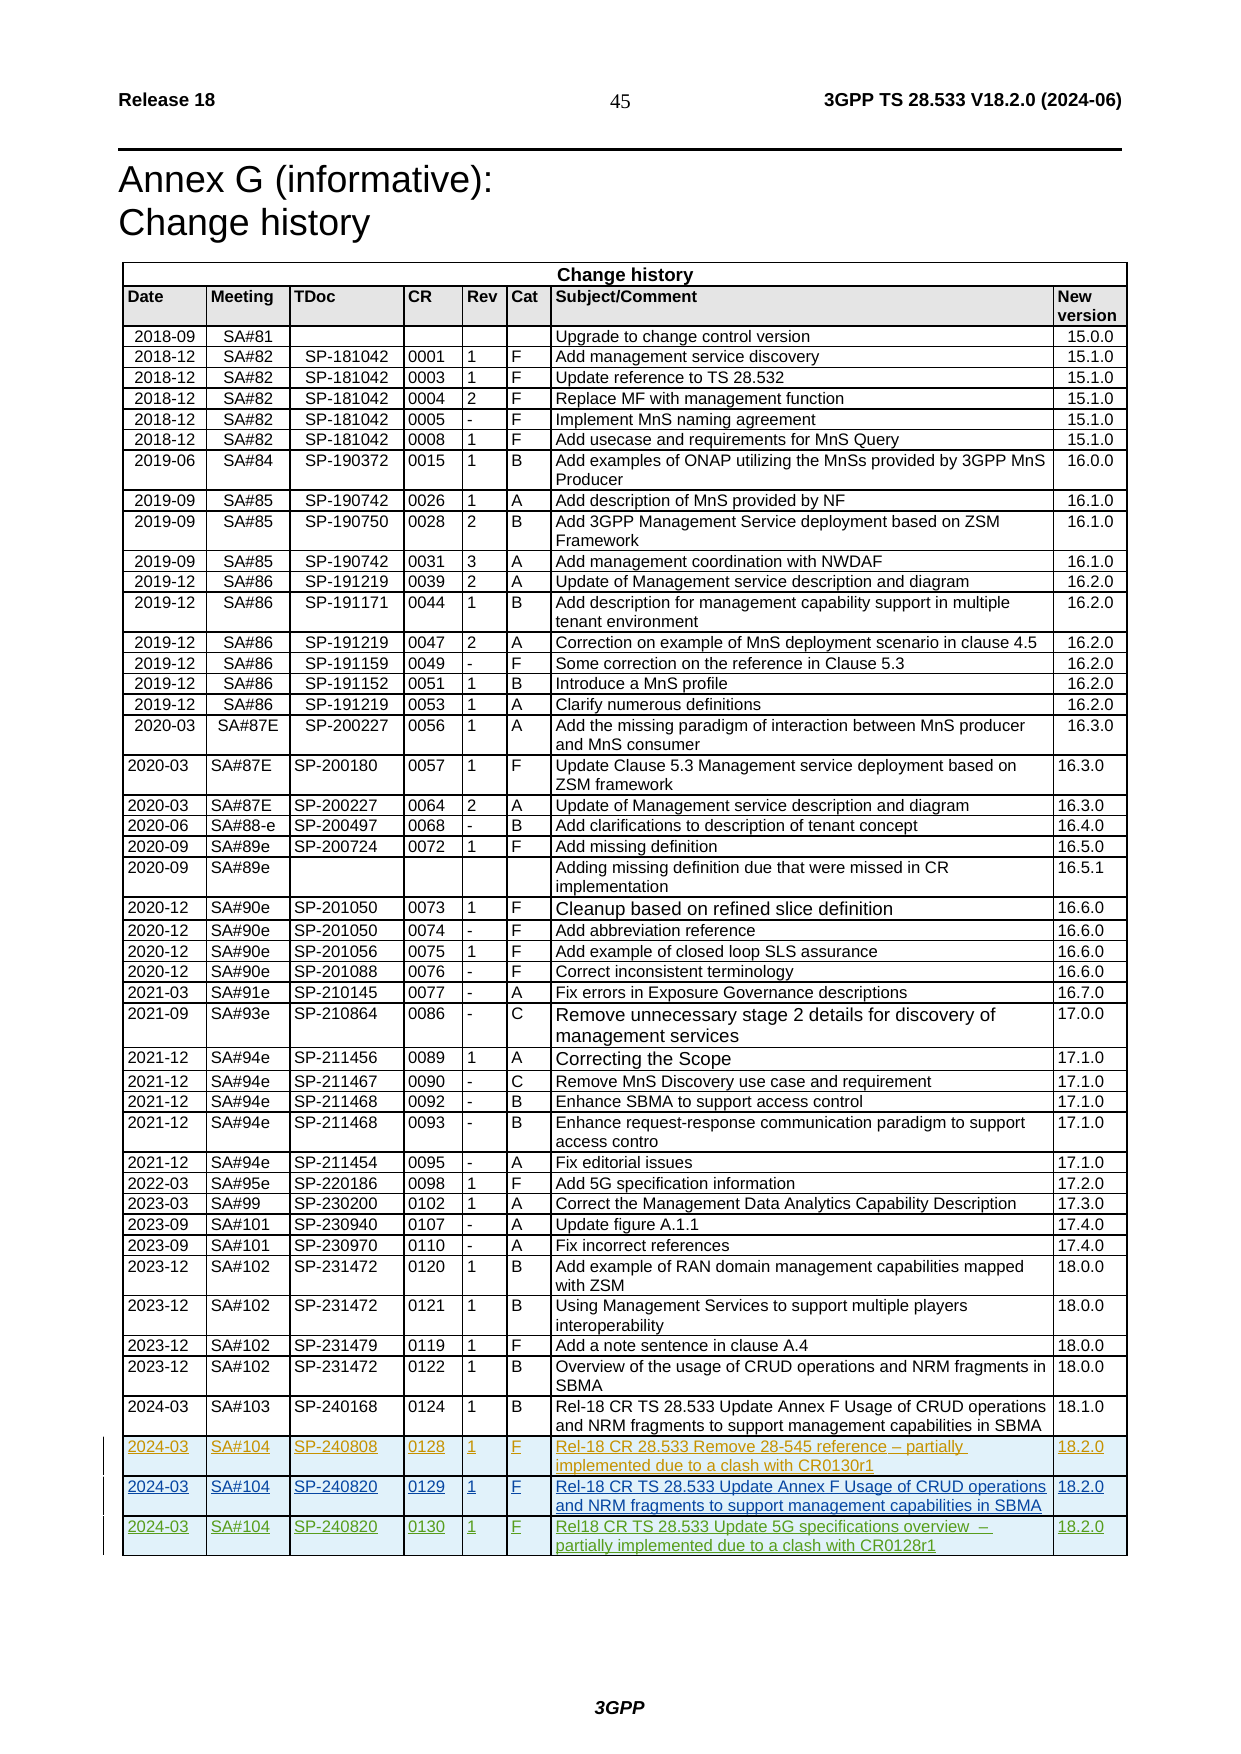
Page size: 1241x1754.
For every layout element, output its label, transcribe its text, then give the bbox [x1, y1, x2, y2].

table_cell SP-191152 [291, 674, 403, 693]
table_cell 1 [463, 941, 506, 961]
table_cell Update reference to TS 28.532 [552, 368, 1053, 387]
table_cell A [508, 796, 550, 814]
table_cell A [508, 716, 550, 754]
table_cell 2020-06 [124, 816, 206, 835]
table_cell SA#86 [207, 633, 289, 652]
table_cell 1 [463, 1357, 506, 1395]
table_cell SA#87E [207, 796, 289, 814]
table_cell 2019-12 [124, 695, 206, 714]
table_cell B [508, 1397, 550, 1435]
table_cell SP-190742 [291, 491, 403, 510]
table_cell [463, 858, 506, 896]
table_cell 16.4.0 [1054, 816, 1126, 835]
table_cell SP-230940 [291, 1215, 403, 1234]
table_cell SA#87E [207, 716, 289, 754]
table_cell 16.1.0 [1054, 512, 1126, 550]
table_cell SA#102 [207, 1336, 289, 1355]
table_cell 2018-12 [124, 347, 206, 366]
table_cell Add description of MnS provided by NF [552, 491, 1053, 510]
table_cell 1 [463, 756, 506, 794]
table_cell SA#90e [207, 898, 289, 919]
table_cell SP-231472 [291, 1296, 403, 1334]
table_cell 1 [463, 1173, 506, 1193]
table_cell B [508, 674, 550, 693]
table_cell Fix errors in Exposure Governance descriptions [552, 983, 1053, 1002]
table_cell 16.6.0 [1054, 921, 1126, 940]
table_cell F [508, 347, 550, 366]
table_cell 2023-09 [124, 1215, 206, 1234]
table_cell 2018-12 [124, 410, 206, 428]
table_cell F [508, 1173, 550, 1193]
table_cell SA#85 [207, 491, 289, 510]
table_cell 2021-09 [124, 1004, 206, 1047]
table_cell 0095 [405, 1153, 462, 1172]
table_cell 0074 [405, 921, 462, 940]
table_cell A [508, 1236, 550, 1255]
table_cell 2 [463, 512, 506, 550]
table_cell 16.1.0 [1054, 491, 1126, 510]
table_cell Fix editorial issues [552, 1153, 1053, 1172]
table_cell Date [124, 287, 206, 325]
table_cell 2020-03 [124, 716, 206, 754]
table_cell 3 [463, 551, 506, 571]
table_cell SP-200497 [291, 816, 403, 835]
table_cell A [508, 572, 550, 591]
table_cell SA#90e [207, 921, 289, 940]
table_cell New version [1054, 287, 1126, 325]
table_cell F [508, 389, 550, 408]
table_cell 2019-09 [124, 491, 206, 510]
table_cell 17.4.0 [1054, 1236, 1126, 1255]
table_cell 15.1.0 [1054, 368, 1126, 387]
table_cell 0008 [405, 430, 462, 449]
table_cell Adding missing definition due that were missed in CR implementation [552, 858, 1053, 896]
table_cell F [508, 921, 550, 940]
table_cell Some correction on the reference in Clause 5.3 [552, 653, 1053, 673]
table_cell 16.1.0 [1054, 551, 1126, 571]
table_cell SA#89e [207, 858, 289, 896]
table_cell 0121 [405, 1296, 462, 1334]
table_cell [463, 327, 506, 346]
table_cell 2020-12 [124, 962, 206, 981]
table_cell 18.0.0 [1054, 1336, 1126, 1355]
table_cell Add example of closed loop SLS assurance [552, 941, 1053, 961]
table_cell A [508, 695, 550, 714]
table_cell Add description for management capability support in multiple tenant environment [552, 593, 1053, 631]
table_cell A [508, 1215, 550, 1234]
table_cell 2023-12 [124, 1357, 206, 1395]
table_cell SP-190750 [291, 512, 403, 550]
table_cell SP-230200 [291, 1194, 403, 1213]
table_cell SA#82 [207, 410, 289, 428]
table_cell SA#94e [207, 1113, 289, 1151]
table_cell 0005 [405, 410, 462, 428]
table_cell 1 [463, 716, 506, 754]
table_cell 16.6.0 [1054, 941, 1126, 961]
table_cell 0102 [405, 1194, 462, 1213]
table_cell A [508, 1194, 550, 1213]
table_cell 2023-09 [124, 1236, 206, 1255]
table_cell 2021-12 [124, 1153, 206, 1172]
table_cell 16.0.0 [1054, 451, 1126, 489]
table_cell 0056 [405, 716, 462, 754]
table_cell Clarify numerous definitions [552, 695, 1053, 714]
table_cell 0001 [405, 347, 462, 366]
table_cell SP-181042 [291, 368, 403, 387]
table_cell Update Clause 5.3 Management service deployment based on ZSM framework [552, 756, 1053, 794]
table_cell SA#95e [207, 1173, 289, 1193]
table_cell 1 [463, 368, 506, 387]
table_cell 2024-03 [124, 1397, 206, 1435]
table_cell A [508, 1048, 550, 1070]
table_cell A [508, 1153, 550, 1172]
table_cell 0093 [405, 1113, 462, 1151]
table_cell - [463, 1113, 506, 1151]
table_cell 1 [463, 347, 506, 366]
table_cell [405, 327, 462, 346]
table_cell CR [405, 287, 462, 325]
table_cell SP-211454 [291, 1153, 403, 1172]
table_cell B [508, 451, 550, 489]
table_cell B [508, 816, 550, 835]
table_cell [508, 327, 550, 346]
table_cell 1 [463, 1296, 506, 1334]
table_cell 2020-12 [124, 898, 206, 919]
table_cell 16.6.0 [1054, 898, 1126, 919]
table_cell 1 [463, 1048, 506, 1070]
table_cell SP-200227 [291, 796, 403, 814]
table_cell 2018-09 [124, 327, 206, 346]
table_cell SP-231472 [291, 1256, 403, 1295]
table_cell 0107 [405, 1215, 462, 1234]
table_cell SA#84 [207, 451, 289, 489]
table_cell 2021-12 [124, 1071, 206, 1091]
table_cell 0031 [405, 551, 462, 571]
table_cell F [508, 898, 550, 919]
table_cell Correction on example of MnS deployment scenario in clause 4.5 [552, 633, 1053, 652]
table_cell 2019-12 [124, 633, 206, 652]
table_cell A [508, 551, 550, 571]
table_cell 2019-12 [124, 572, 206, 591]
table_cell 17.1.0 [1054, 1048, 1126, 1070]
table_cell F [508, 941, 550, 961]
table_cell Update of Management service description and diagram [552, 572, 1053, 591]
table_cell Update figure A.1.1 [552, 1215, 1053, 1234]
table_cell 0003 [405, 368, 462, 387]
table_cell 0075 [405, 941, 462, 961]
table_cell 17.4.0 [1054, 1215, 1126, 1234]
table_cell - [463, 1071, 506, 1091]
table_cell SA#86 [207, 593, 289, 631]
table_cell SA#90e [207, 941, 289, 961]
table_cell SP-211468 [291, 1113, 403, 1151]
table_cell 0122 [405, 1357, 462, 1395]
table_cell - [463, 1153, 506, 1172]
table_cell - [463, 410, 506, 428]
table_cell 1 [463, 1397, 506, 1435]
table_cell 0044 [405, 593, 462, 631]
table_cell A [508, 983, 550, 1002]
table_cell 2020-09 [124, 858, 206, 896]
table_cell 2 [463, 572, 506, 591]
table_cell 2020-09 [124, 837, 206, 856]
table_cell SP-230970 [291, 1236, 403, 1255]
table_cell SA#91e [207, 983, 289, 1002]
table_cell 0077 [405, 983, 462, 1002]
table_cell Cleanup based on refined slice definition [552, 898, 1053, 919]
table_cell SP-191219 [291, 695, 403, 714]
table_cell 0124 [405, 1397, 462, 1435]
table_cell 1 [463, 1336, 506, 1355]
table_cell 15.0.0 [1054, 327, 1126, 346]
table_cell 2 [463, 633, 506, 652]
table_cell 17.3.0 [1054, 1194, 1126, 1213]
table_cell Meeting [207, 287, 289, 325]
table_cell Add 3GPP Management Service deployment based on ZSM Framework [552, 512, 1053, 550]
table_cell 16.7.0 [1054, 983, 1126, 1002]
table_cell 1 [463, 695, 506, 714]
table_cell SP-201050 [291, 921, 403, 940]
table_cell B [508, 1092, 550, 1111]
table_cell SA#94e [207, 1092, 289, 1111]
table_cell 0064 [405, 796, 462, 814]
table_cell 2 [463, 389, 506, 408]
table_cell 2022-03 [124, 1173, 206, 1193]
table_cell SA#82 [207, 389, 289, 408]
table_cell B [508, 1357, 550, 1395]
table_cell SA#90e [207, 962, 289, 981]
table_cell 0072 [405, 837, 462, 856]
table_cell 2019-12 [124, 653, 206, 673]
table_cell Subject/Comment [552, 287, 1053, 325]
table_header Change history [124, 263, 1126, 285]
table_cell 0076 [405, 962, 462, 981]
table_cell C [508, 1071, 550, 1091]
table_cell 0119 [405, 1336, 462, 1355]
table_cell SP-210864 [291, 1004, 403, 1047]
table_cell 2020-12 [124, 941, 206, 961]
table_cell - [463, 1004, 506, 1047]
table_cell B [508, 593, 550, 631]
table_cell SP-181042 [291, 430, 403, 449]
table_cell Add missing definition [552, 837, 1053, 856]
table_cell 18.0.0 [1054, 1296, 1126, 1334]
table_cell F [508, 1336, 550, 1355]
table_cell 16.2.0 [1054, 653, 1126, 673]
table_cell 18.1.0 [1054, 1397, 1126, 1435]
table_cell Rel-18 CR TS 28.533 Update Annex F Usage of CRUD operations and NRM fragments to support management capabilities in SBMA [552, 1397, 1053, 1435]
table_cell 2018-12 [124, 389, 206, 408]
table_cell SP-191171 [291, 593, 403, 631]
table_cell 0092 [405, 1092, 462, 1111]
table_cell 2018-12 [124, 430, 206, 449]
table_cell Enhance SBMA to support access control [552, 1092, 1053, 1111]
table_cell F [508, 653, 550, 673]
table_cell [508, 858, 550, 896]
table_cell SA#94e [207, 1153, 289, 1172]
table_cell - [463, 816, 506, 835]
table_cell Add the missing paradigm of interaction between MnS producer and MnS consumer [552, 716, 1053, 754]
table_cell SA#82 [207, 368, 289, 387]
table_cell SP-201088 [291, 962, 403, 981]
table_cell F [508, 837, 550, 856]
table_cell B [508, 1113, 550, 1151]
table_cell F [508, 962, 550, 981]
table_cell SA#103 [207, 1397, 289, 1435]
table_cell 16.2.0 [1054, 674, 1126, 693]
table_cell 0086 [405, 1004, 462, 1047]
table_cell 2020-03 [124, 796, 206, 814]
table_cell 2023-12 [124, 1296, 206, 1334]
table_cell 0049 [405, 653, 462, 673]
table_cell 0053 [405, 695, 462, 714]
table_cell Upgrade to change control version [552, 327, 1053, 346]
table_cell 16.2.0 [1054, 572, 1126, 591]
table_cell 16.3.0 [1054, 796, 1126, 814]
table_cell 0047 [405, 633, 462, 652]
table_cell SP-211456 [291, 1048, 403, 1070]
table_cell 15.1.0 [1054, 389, 1126, 408]
table_cell 1 [463, 593, 506, 631]
table_cell F [508, 756, 550, 794]
table_cell Add clarifications to description of tenant concept [552, 816, 1053, 835]
table_cell Enhance request-response communication paradigm to support access contro [552, 1113, 1053, 1151]
table_cell SP-181042 [291, 389, 403, 408]
table_cell 0089 [405, 1048, 462, 1070]
table_cell 1 [463, 451, 506, 489]
table_cell 0090 [405, 1071, 462, 1091]
table_cell 0039 [405, 572, 462, 591]
table_cell 15.1.0 [1054, 430, 1126, 449]
table_cell SP-190372 [291, 451, 403, 489]
table_cell 0068 [405, 816, 462, 835]
table_cell 2023-03 [124, 1194, 206, 1213]
table_cell 2018-12 [124, 368, 206, 387]
table_cell SA#86 [207, 674, 289, 693]
table_cell 2021-12 [124, 1092, 206, 1111]
table_cell 16.5.1 [1054, 858, 1126, 896]
table_cell 17.1.0 [1054, 1071, 1126, 1091]
table_cell SP-191159 [291, 653, 403, 673]
table_cell SP-201056 [291, 941, 403, 961]
table_cell 1 [463, 837, 506, 856]
table_cell B [508, 1256, 550, 1295]
table_cell [291, 858, 403, 896]
table_cell 17.1.0 [1054, 1092, 1126, 1111]
table_cell - [463, 1092, 506, 1111]
table_cell SA#85 [207, 512, 289, 550]
table_cell TDoc [291, 287, 403, 325]
table_cell SP-191219 [291, 572, 403, 591]
table_cell F [508, 430, 550, 449]
table_cell Add 5G specification information [552, 1173, 1053, 1193]
table_cell Implement MnS naming agreement [552, 410, 1053, 428]
table_cell SP-191219 [291, 633, 403, 652]
table_cell B [508, 1296, 550, 1334]
table_cell SA#81 [207, 327, 289, 346]
table_cell 0073 [405, 898, 462, 919]
table_cell C [508, 1004, 550, 1047]
table_cell 1 [463, 430, 506, 449]
table_cell 2023-12 [124, 1336, 206, 1355]
table_cell SA#88-e [207, 816, 289, 835]
table_cell 2020-12 [124, 921, 206, 940]
table_cell SA#101 [207, 1236, 289, 1255]
table_cell 0120 [405, 1256, 462, 1295]
table_cell 16.3.0 [1054, 756, 1126, 794]
table_cell Add examples of ONAP utilizing the MnSs provided by 3GPP MnS Producer [552, 451, 1053, 489]
table_cell SA#101 [207, 1215, 289, 1234]
table_cell SP-231472 [291, 1357, 403, 1395]
table_cell - [463, 1215, 506, 1234]
table_cell Remove unnecessary stage 2 details for discovery of management services [552, 1004, 1053, 1047]
table_cell 17.0.0 [1054, 1004, 1126, 1047]
table_cell - [463, 653, 506, 673]
table_cell SP-211468 [291, 1092, 403, 1111]
table_cell Update of Management service description and diagram [552, 796, 1053, 814]
table_cell Add example of RAN domain management capabilities mapped with ZSM [552, 1256, 1053, 1295]
table_cell SA#82 [207, 347, 289, 366]
table_cell Cat [508, 287, 550, 325]
table_cell - [463, 962, 506, 981]
table_cell Add abbreviation reference [552, 921, 1053, 940]
table_cell 2021-12 [124, 1048, 206, 1070]
table_cell SA#85 [207, 551, 289, 571]
table_cell 0028 [405, 512, 462, 550]
table_cell SP-210145 [291, 983, 403, 1002]
table_cell SP-200227 [291, 716, 403, 754]
table_cell 2021-12 [124, 1113, 206, 1151]
table_cell [291, 327, 403, 346]
table_cell F [508, 368, 550, 387]
table_cell 15.1.0 [1054, 410, 1126, 428]
table_cell SA#102 [207, 1256, 289, 1295]
table_cell SA#86 [207, 572, 289, 591]
table_cell Using Management Services to support multiple players interoperability [552, 1296, 1053, 1334]
table_cell SA#89e [207, 837, 289, 856]
table_cell SA#94e [207, 1071, 289, 1091]
table_cell 2019-09 [124, 551, 206, 571]
table_cell Correct inconsistent terminology [552, 962, 1053, 981]
table_cell - [463, 983, 506, 1002]
table_cell - [463, 1236, 506, 1255]
table_cell SP-231479 [291, 1336, 403, 1355]
table_cell SA#94e [207, 1048, 289, 1070]
table_cell F [508, 410, 550, 428]
table_cell Add management service discovery [552, 347, 1053, 366]
table_cell 2019-12 [124, 674, 206, 693]
table_cell SP-240168 [291, 1397, 403, 1435]
table_cell - [463, 921, 506, 940]
table_cell SP-190742 [291, 551, 403, 571]
table_cell SA#86 [207, 653, 289, 673]
table_cell 2019-06 [124, 451, 206, 489]
table_cell 0026 [405, 491, 462, 510]
table_cell 1 [463, 1256, 506, 1295]
table_cell 17.1.0 [1054, 1113, 1126, 1151]
table_cell A [508, 633, 550, 652]
table_cell 16.2.0 [1054, 695, 1126, 714]
table_cell SA#86 [207, 695, 289, 714]
table_cell Replace MF with management function [552, 389, 1053, 408]
table_cell A [508, 491, 550, 510]
table_cell SP-181042 [291, 347, 403, 366]
subtitle Annex G (informative): Change history [118, 151, 1122, 243]
table_cell 2020-03 [124, 756, 206, 794]
table_cell Correct the Management Data Analytics Capability Description [552, 1194, 1053, 1213]
table_cell 17.1.0 [1054, 1153, 1126, 1172]
table_cell 0051 [405, 674, 462, 693]
table_cell 16.2.0 [1054, 593, 1126, 631]
table_cell 0098 [405, 1173, 462, 1193]
table_cell Introduce a MnS profile [552, 674, 1053, 693]
table_cell 0015 [405, 451, 462, 489]
table_cell [405, 858, 462, 896]
table_cell 18.0.0 [1054, 1357, 1126, 1395]
table_cell SP-201050 [291, 898, 403, 919]
table_cell B [508, 512, 550, 550]
table_cell 0004 [405, 389, 462, 408]
table_cell SA#102 [207, 1357, 289, 1395]
table_cell 17.2.0 [1054, 1173, 1126, 1193]
table_cell SP-200724 [291, 837, 403, 856]
table_cell 16.3.0 [1054, 716, 1126, 754]
table_cell 15.1.0 [1054, 347, 1126, 366]
table_cell 16.5.0 [1054, 837, 1126, 856]
table_cell Add a note sentence in clause A.4 [552, 1336, 1053, 1355]
table_cell 1 [463, 491, 506, 510]
table_cell Add usecase and requirements for MnS Query [552, 430, 1053, 449]
table_cell 16.2.0 [1054, 633, 1126, 652]
table_cell 2019-09 [124, 512, 206, 550]
table_cell SA#82 [207, 430, 289, 449]
table_cell 0057 [405, 756, 462, 794]
table_cell SP-220186 [291, 1173, 403, 1193]
table_cell 16.6.0 [1054, 962, 1126, 981]
table_cell 18.0.0 [1054, 1256, 1126, 1295]
table_cell SA#102 [207, 1296, 289, 1334]
table_cell SA#87E [207, 756, 289, 794]
table_cell Add management coordination with NWDAF [552, 551, 1053, 571]
table_cell 0110 [405, 1236, 462, 1255]
table_cell 2019-12 [124, 593, 206, 631]
table_cell 2021-03 [124, 983, 206, 1002]
table_cell SA#99 [207, 1194, 289, 1213]
table_cell SA#93e [207, 1004, 289, 1047]
table_cell 1 [463, 898, 506, 919]
table_cell Overview of the usage of CRUD operations and NRM fragments in SBMA [552, 1357, 1053, 1395]
table_cell 2 [463, 796, 506, 814]
table_cell SP-181042 [291, 410, 403, 428]
table_cell 1 [463, 1194, 506, 1213]
table_cell Fix incorrect references [552, 1236, 1053, 1255]
table_cell 2023-12 [124, 1256, 206, 1295]
table_cell Correcting the Scope [552, 1048, 1053, 1070]
table_cell Rev [463, 287, 506, 325]
table_cell SP-211467 [291, 1071, 403, 1091]
table_cell SP-200180 [291, 756, 403, 794]
table_cell Remove MnS Discovery use case and requirement [552, 1071, 1053, 1091]
table_cell 1 [463, 674, 506, 693]
